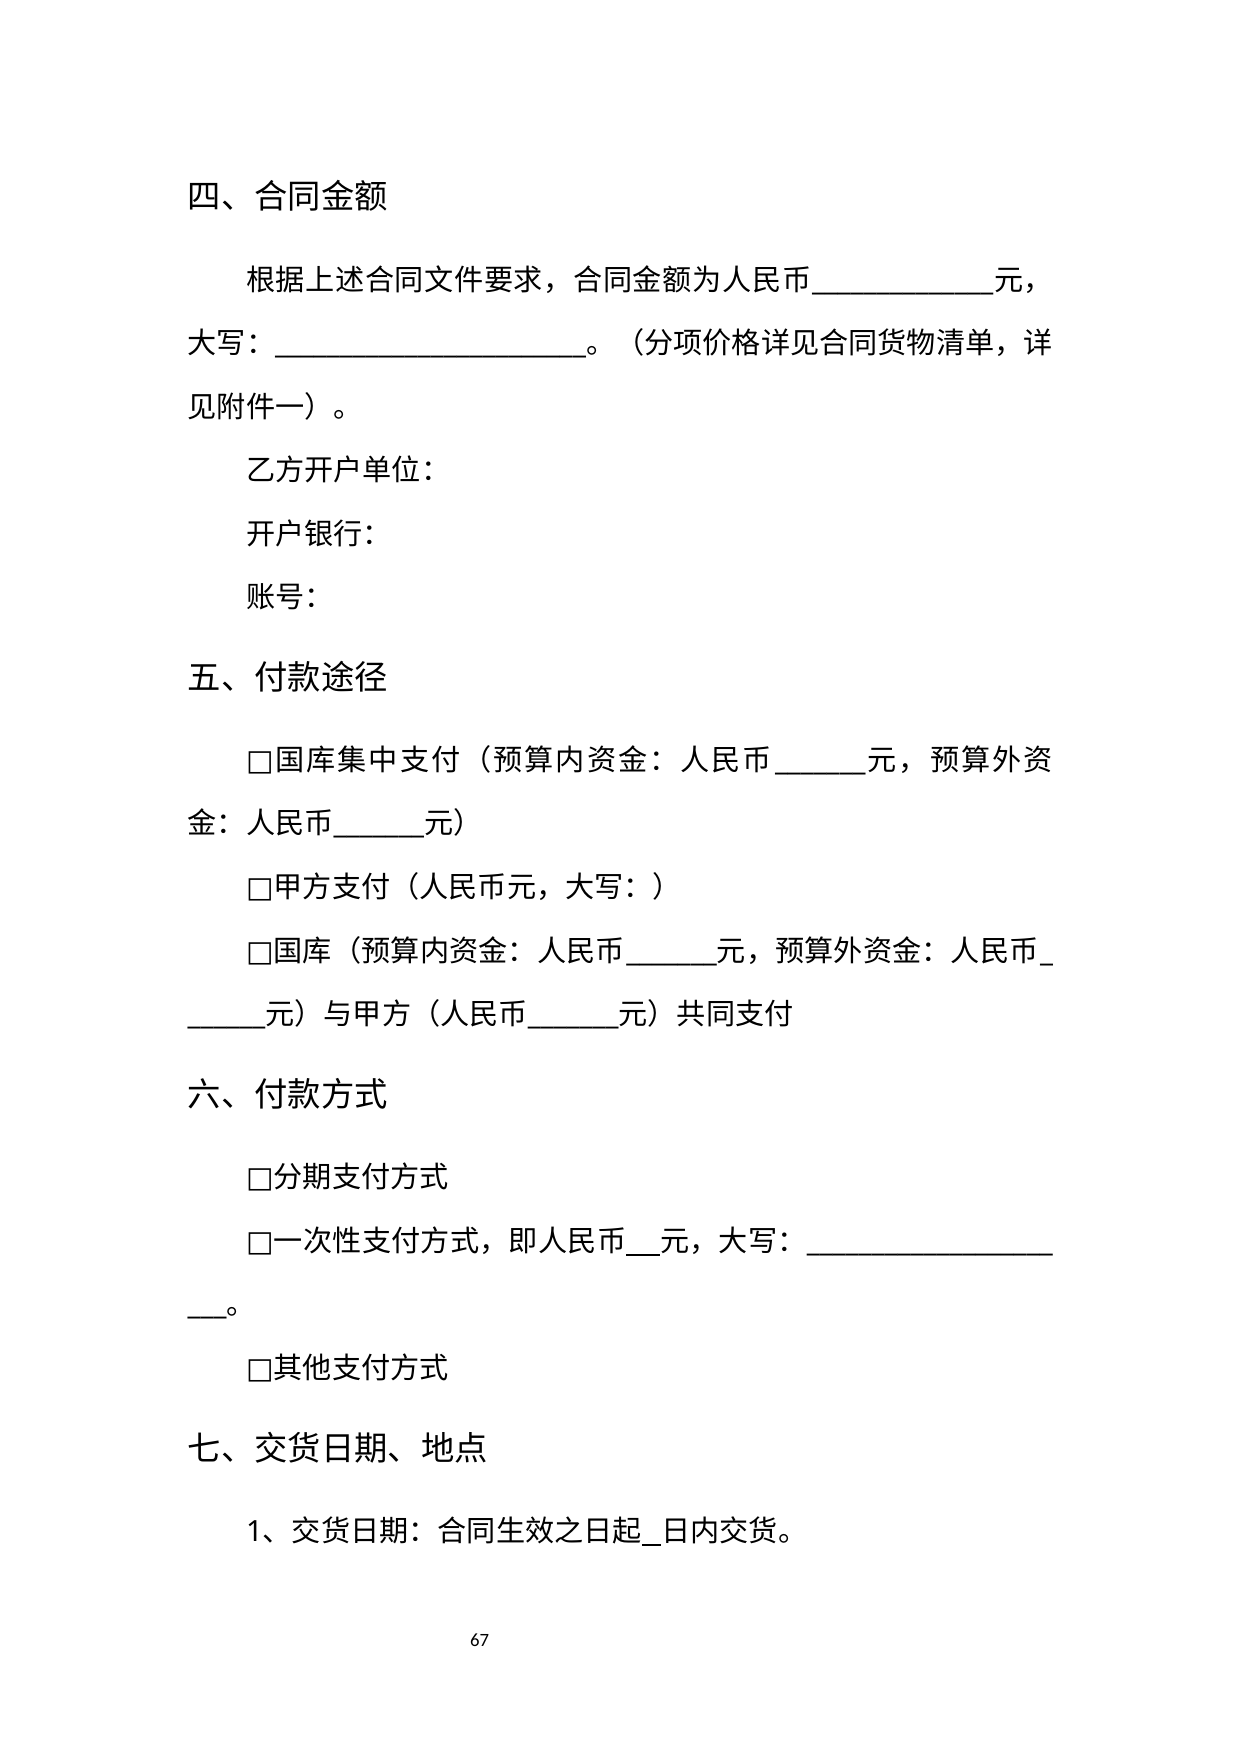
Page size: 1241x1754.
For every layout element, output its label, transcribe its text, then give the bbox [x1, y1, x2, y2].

list 账号： [187, 574, 1053, 616]
subtitle 七、交货日期、地点 [187, 1413, 1053, 1478]
list 乙方开户单位： [187, 447, 1053, 489]
list □一次性支付方式，即人民币 元，大写：______________________。 [187, 1217, 1053, 1323]
list □国库（预算内资金：人民币_______元，预算外资金：人民币_______元）与甲方（人民币_______元）共同支付 [187, 927, 1053, 1033]
list □其他支付方式 [187, 1344, 1053, 1387]
subtitle 五、付款途径 [187, 642, 1053, 707]
list □分期支付方式 [187, 1154, 1053, 1196]
subtitle 四、合同金额 [187, 162, 1053, 227]
subtitle 六、付款方式 [187, 1059, 1053, 1124]
list 开户银行： [187, 510, 1053, 552]
list 根据上述合同文件要求，合同金额为人民币______________元，大写：________________________。（分项价格详见合同货物清单，详见附件一）。 [187, 256, 1053, 426]
list □甲方支付（人民币元，大写：） [187, 864, 1053, 906]
list □国库集中支付（预算内资金：人民币_______元，预算外资金：人民币_______元） [187, 737, 1053, 842]
list 1、交货日期：合同生效之日起 日内交货。 [187, 1507, 1053, 1550]
